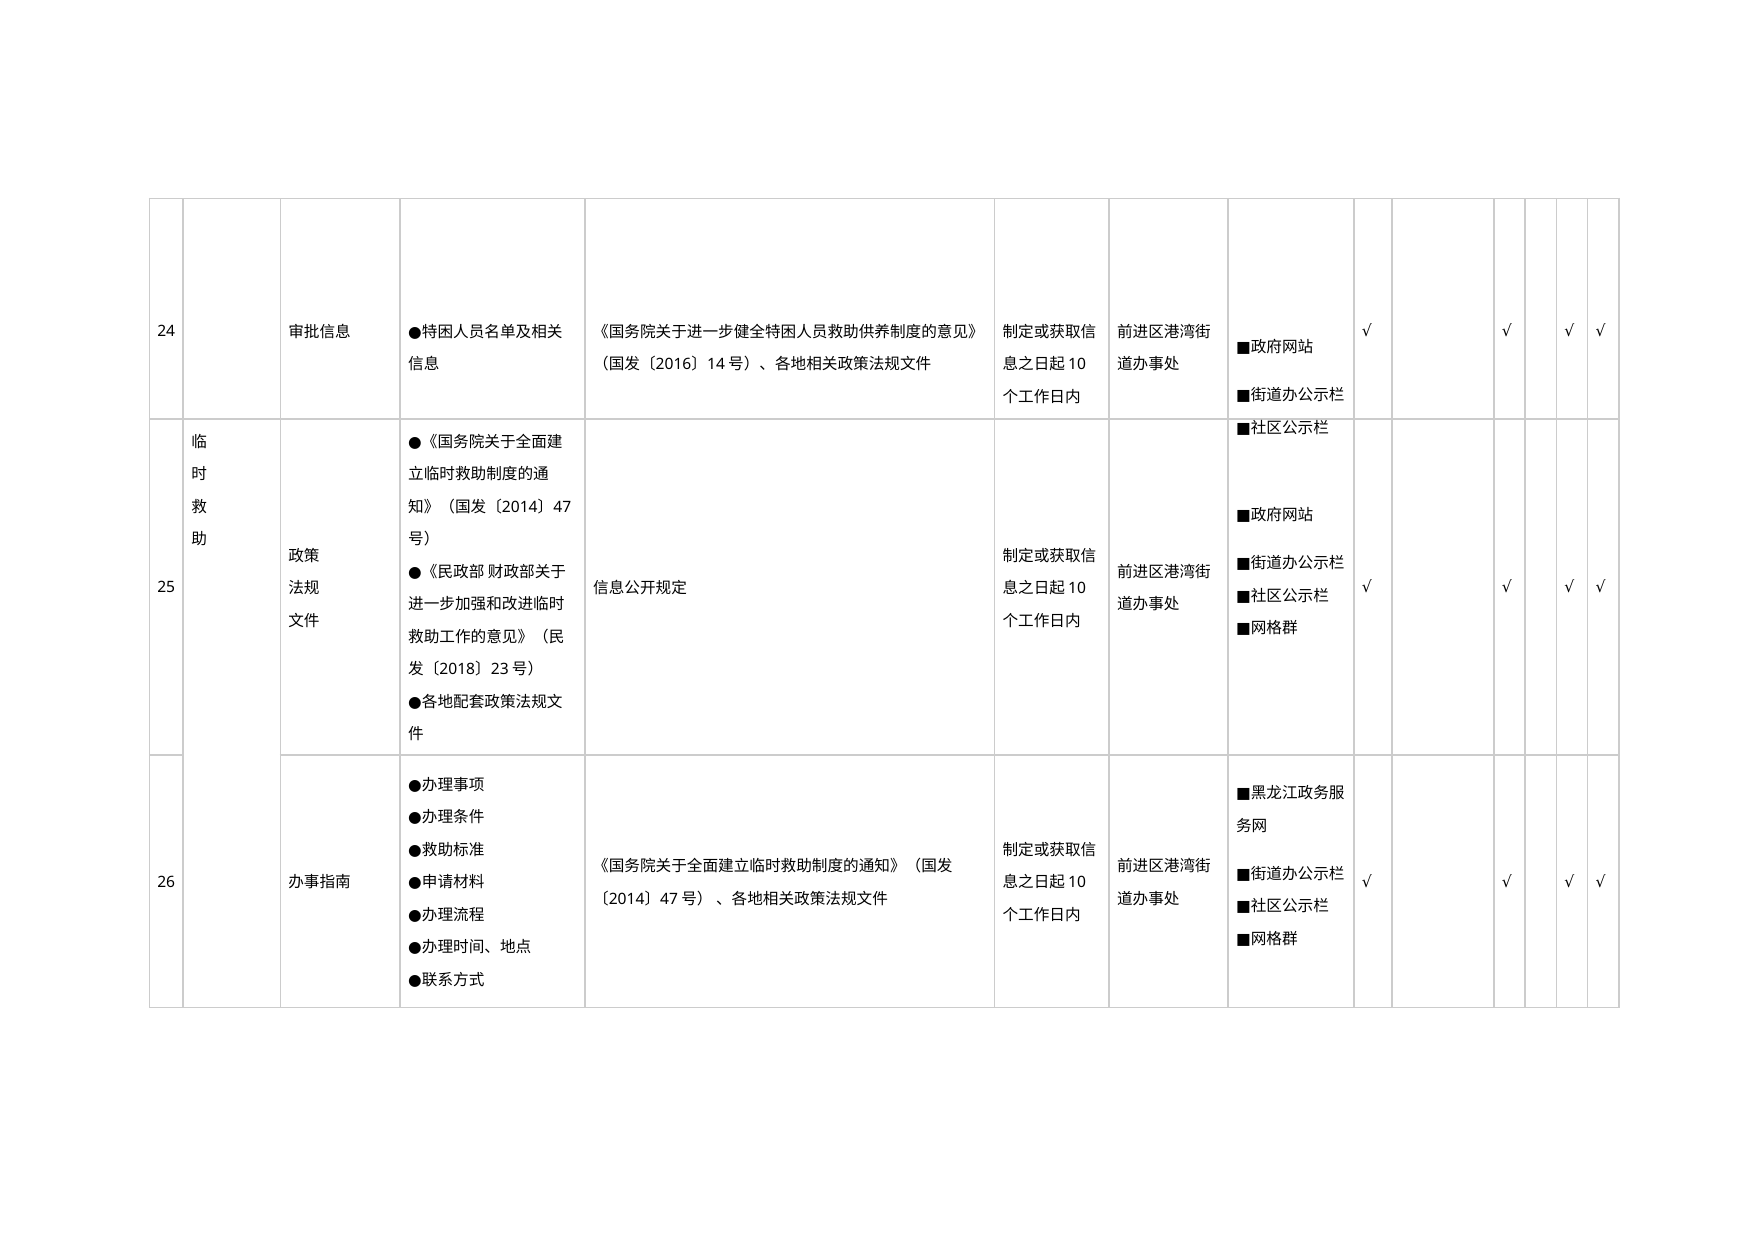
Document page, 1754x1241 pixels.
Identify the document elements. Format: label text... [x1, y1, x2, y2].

table_cell [1526, 420, 1556, 754]
table_cell [1526, 756, 1556, 1007]
table_cell √ [1355, 756, 1391, 1007]
table_cell √ [1557, 756, 1587, 1007]
table_cell √ [1557, 420, 1587, 754]
table_cell ■政府网站 ■街道办公示栏 ■社区公示栏 ■网格群 [1229, 420, 1353, 754]
table_cell 26 [150, 756, 182, 1007]
table_cell 信息公开规定 [586, 420, 994, 754]
table_cell 制定或获取信息之日起10个工作日内 [995, 420, 1108, 754]
table_cell √ [1355, 420, 1391, 754]
table_cell ●《国务院关于全面建立临时救助制度的通知》（国发〔2014〕47号） ●《民政部 财政部关于进一步加强和改进临时救助工作的意见》（民发〔2018〕23号） ●各地配套政策法规文件 [401, 420, 584, 754]
table_cell 《国务院关于全面建立临时救助制度的通知》（国发〔2014〕47号） 、各地相关政策法规文件 [586, 756, 994, 1007]
table_cell 前进区港湾街道办事处 [1110, 420, 1227, 754]
table_cell 25 [150, 420, 182, 754]
table_cell [1393, 420, 1493, 754]
table_cell 前进区港湾街道办事处 [1110, 756, 1227, 1007]
table_cell 办事指南 [281, 756, 399, 1007]
table_cell √ [1495, 756, 1524, 1007]
table_cell ■黑龙江政务服务网 ■街道办公示栏 ■社区公示栏 ■网格群 [1229, 756, 1353, 1007]
table_cell 政策 法规 文件 [281, 420, 399, 754]
table_cell 制定或获取信息之日起10个工作日内 [995, 756, 1108, 1007]
table_cell √ [1495, 420, 1524, 754]
table_cell ●办理事项 ●办理条件 ●救助标准 ●申请材料 ●办理流程 ●办理时间、地点 ●联系方式 [401, 756, 584, 1007]
table_cell 临 时 救 助 [184, 420, 280, 1007]
table_cell √ [1588, 420, 1618, 754]
table_cell [1393, 756, 1493, 1007]
table_cell √ [1588, 756, 1618, 1007]
